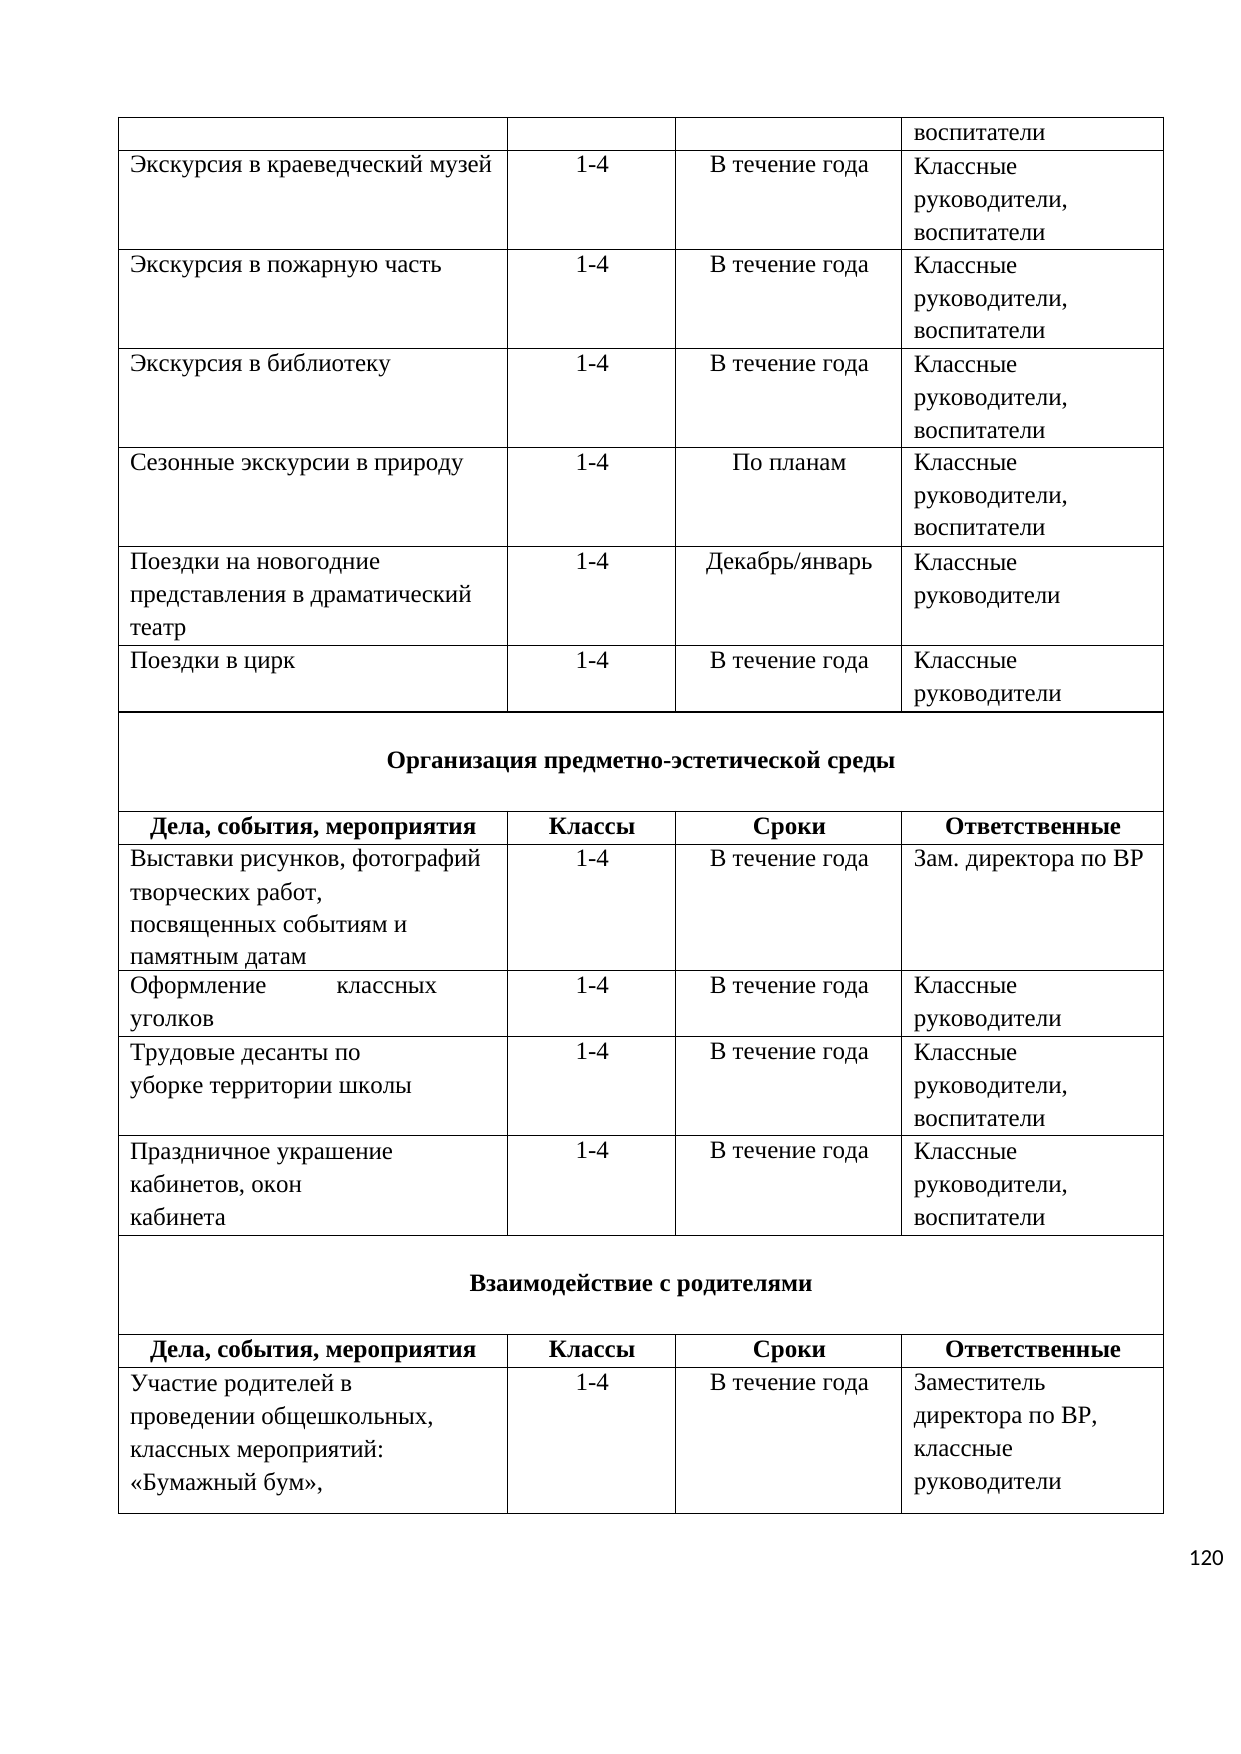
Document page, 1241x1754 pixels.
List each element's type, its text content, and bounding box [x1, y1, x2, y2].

table_cell В течение года [676, 1136, 901, 1235]
table_cell Праздничное украшение кабинетов, окон кабинета [119, 1136, 507, 1235]
table_cell Экскурсия в пожарную часть [119, 250, 507, 348]
table_cell В течение года [676, 646, 901, 711]
table_cell 1-4 [508, 151, 675, 249]
table_cell 1-4 [508, 349, 675, 447]
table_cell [902, 1368, 1163, 1512]
table_cell Экскурсия в библиотеку [119, 349, 507, 447]
table_cell 1-4 [508, 646, 675, 711]
table_cell По планам [676, 448, 901, 546]
table_header [508, 118, 675, 150]
table_cell Сроки [676, 1335, 901, 1367]
table_cell 1-4 [508, 971, 675, 1036]
table_cell Классные руководители [902, 646, 1163, 711]
table_cell 1-4 [508, 1136, 675, 1235]
table_cell 1-4 [508, 845, 675, 970]
table_cell Выставки рисунков, фотографий творческих работ, посвященных событиям и памятным датам [119, 845, 507, 970]
table_cell Оформление классных уголков [119, 971, 507, 1036]
table_cell Классные руководители, воспитатели [902, 250, 1163, 348]
table_cell 1-4 [508, 547, 675, 645]
table_cell В течение года [676, 1368, 901, 1512]
table_header [119, 118, 507, 150]
table_cell 1-4 [508, 448, 675, 546]
table_cell Классные руководители [902, 547, 1163, 645]
table_cell Классные руководители [902, 971, 1163, 1036]
table_cell Классы [508, 1335, 675, 1367]
table_cell В течение года [676, 1037, 901, 1135]
table_cell Ответственные [902, 812, 1163, 843]
table_cell 1-4 [508, 1037, 675, 1135]
table_cell Дела, события, мероприятия [119, 812, 507, 843]
table_cell Организация предметно-эстетической среды [119, 713, 1163, 811]
table_cell Дела, события, мероприятия [119, 1335, 507, 1367]
table_cell Классные руководители, воспитатели [902, 1136, 1163, 1235]
table_cell В течение года [676, 845, 901, 970]
table_cell Классы [508, 812, 675, 843]
table_cell Взаимодействие с родителями [119, 1236, 1163, 1334]
table_cell В течение года [676, 151, 901, 249]
table_cell В течение года [676, 349, 901, 447]
table_cell Экскурсия в краеведческий музей [119, 151, 507, 249]
table_cell В течение года [676, 250, 901, 348]
table_cell Декабрь/январь [676, 547, 901, 645]
table_cell 1-4 [508, 1368, 675, 1512]
table_cell Зам. директора по ВР [902, 845, 1163, 970]
table_cell В течение года [676, 971, 901, 1036]
table_cell Классные руководители, воспитатели [902, 349, 1163, 447]
table_cell Классные руководители, воспитатели [902, 448, 1163, 546]
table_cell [119, 1368, 507, 1512]
table_cell Ответственные [902, 1335, 1163, 1367]
table_cell 1-4 [508, 250, 675, 348]
table_cell Классные руководители, воспитатели [902, 1037, 1163, 1135]
table_header воспитатели [902, 118, 1163, 150]
table_cell Сроки [676, 812, 901, 843]
table_cell Поездки на новогодние представления в драматический театр [119, 547, 507, 645]
table_cell Поездки в цирк [119, 646, 507, 711]
table_header [676, 118, 901, 150]
table_cell Классные руководители, воспитатели [902, 151, 1163, 249]
table_cell Трудовые десанты по уборке территории школы [119, 1037, 507, 1135]
table_cell Сезонные экскурсии в природу [119, 448, 507, 546]
